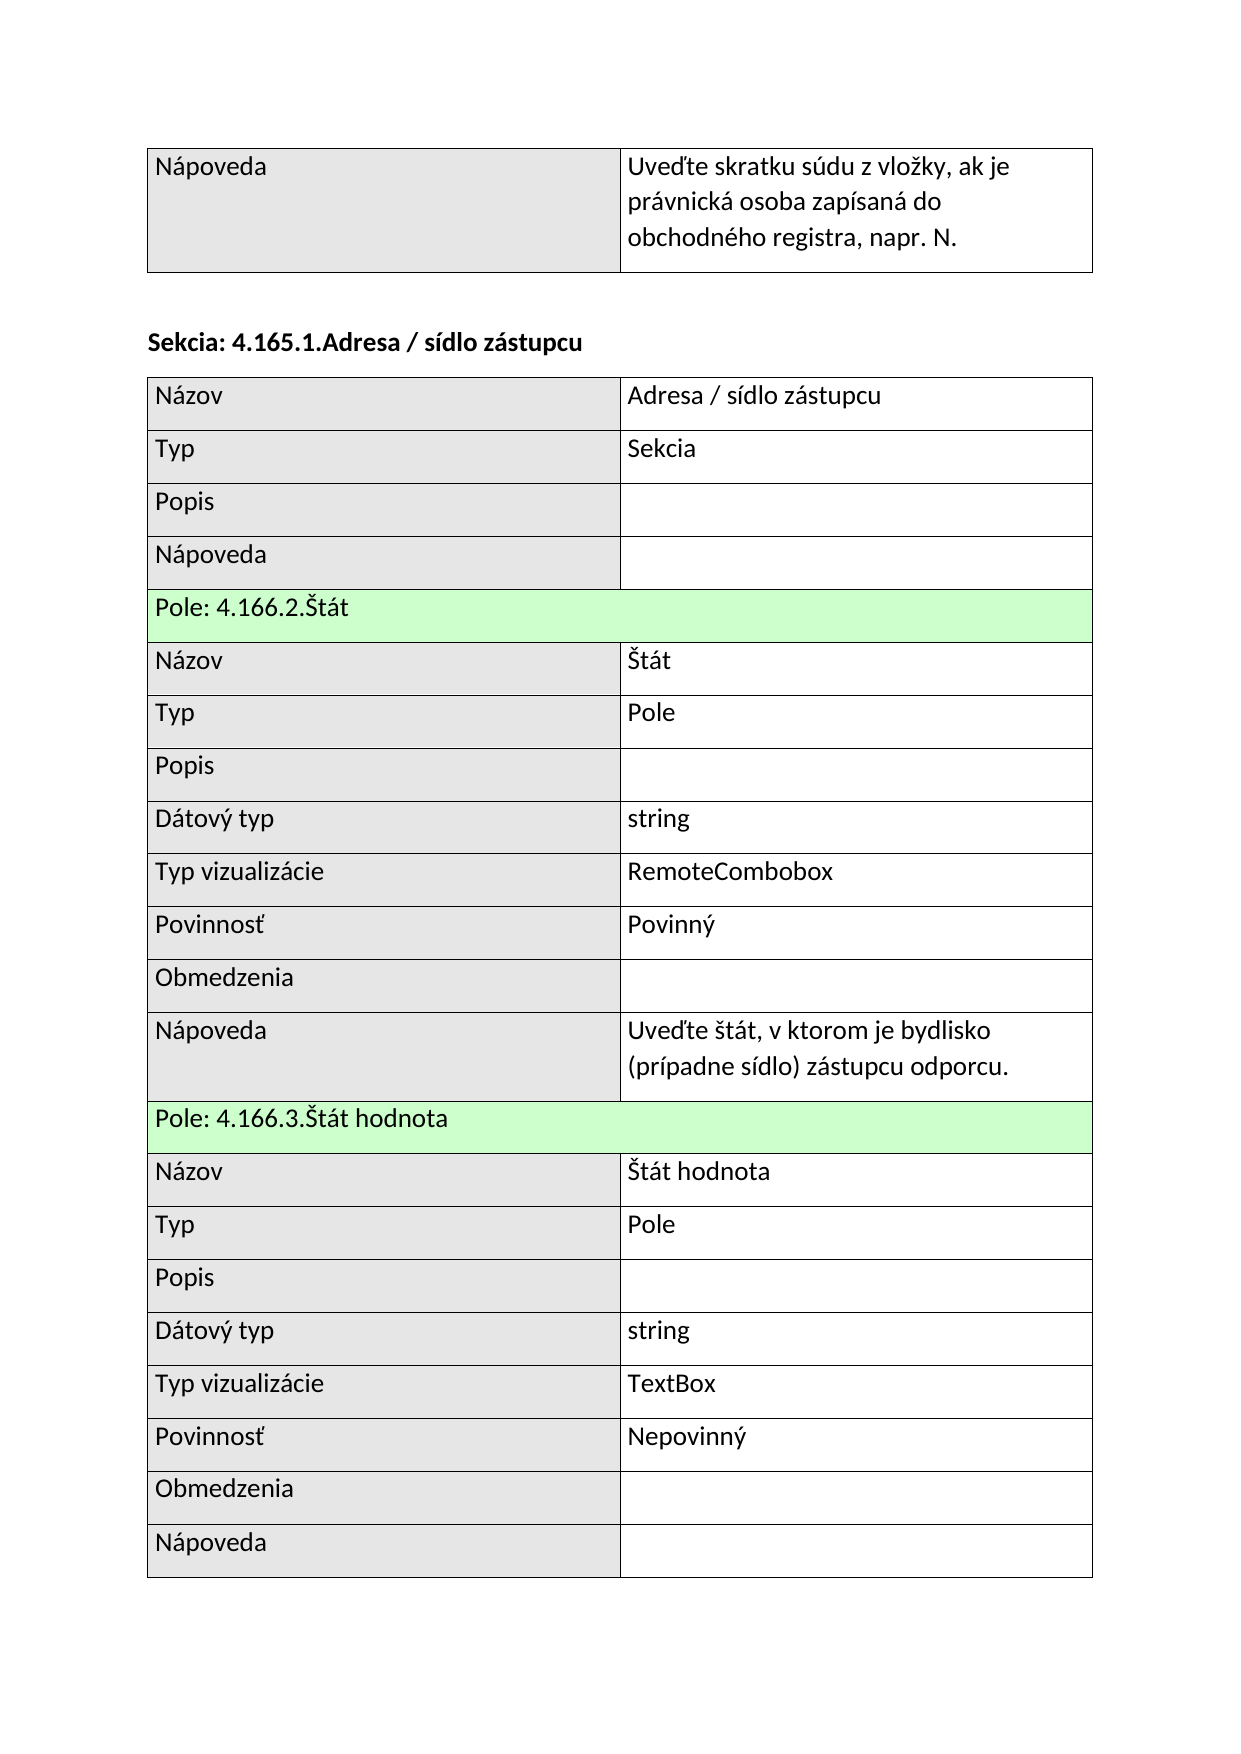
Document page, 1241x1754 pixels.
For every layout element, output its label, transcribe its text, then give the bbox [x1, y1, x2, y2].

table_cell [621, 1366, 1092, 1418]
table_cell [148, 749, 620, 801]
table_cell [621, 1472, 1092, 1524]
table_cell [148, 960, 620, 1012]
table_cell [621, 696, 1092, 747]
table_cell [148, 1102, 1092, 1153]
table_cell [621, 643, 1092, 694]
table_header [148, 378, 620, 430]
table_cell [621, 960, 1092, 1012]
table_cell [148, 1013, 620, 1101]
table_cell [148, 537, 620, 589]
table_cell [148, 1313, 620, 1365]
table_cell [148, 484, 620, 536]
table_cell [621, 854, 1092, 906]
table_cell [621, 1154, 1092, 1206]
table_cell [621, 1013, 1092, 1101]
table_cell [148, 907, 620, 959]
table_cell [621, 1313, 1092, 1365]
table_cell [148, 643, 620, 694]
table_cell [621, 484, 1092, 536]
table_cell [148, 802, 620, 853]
text Sekcia: 4.165.1.Adresa / sídlo zástupcu [148, 325, 1093, 358]
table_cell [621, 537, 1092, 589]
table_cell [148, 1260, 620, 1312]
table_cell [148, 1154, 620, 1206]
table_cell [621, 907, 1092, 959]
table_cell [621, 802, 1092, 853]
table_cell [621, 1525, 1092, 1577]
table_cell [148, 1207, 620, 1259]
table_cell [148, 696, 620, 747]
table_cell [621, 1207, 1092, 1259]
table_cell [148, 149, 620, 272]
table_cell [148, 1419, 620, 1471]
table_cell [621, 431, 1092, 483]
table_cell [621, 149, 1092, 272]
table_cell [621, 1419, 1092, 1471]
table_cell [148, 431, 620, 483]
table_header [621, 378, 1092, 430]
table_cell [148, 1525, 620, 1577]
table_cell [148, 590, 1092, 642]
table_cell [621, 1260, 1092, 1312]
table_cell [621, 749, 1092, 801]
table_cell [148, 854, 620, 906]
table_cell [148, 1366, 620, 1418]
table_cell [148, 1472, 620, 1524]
